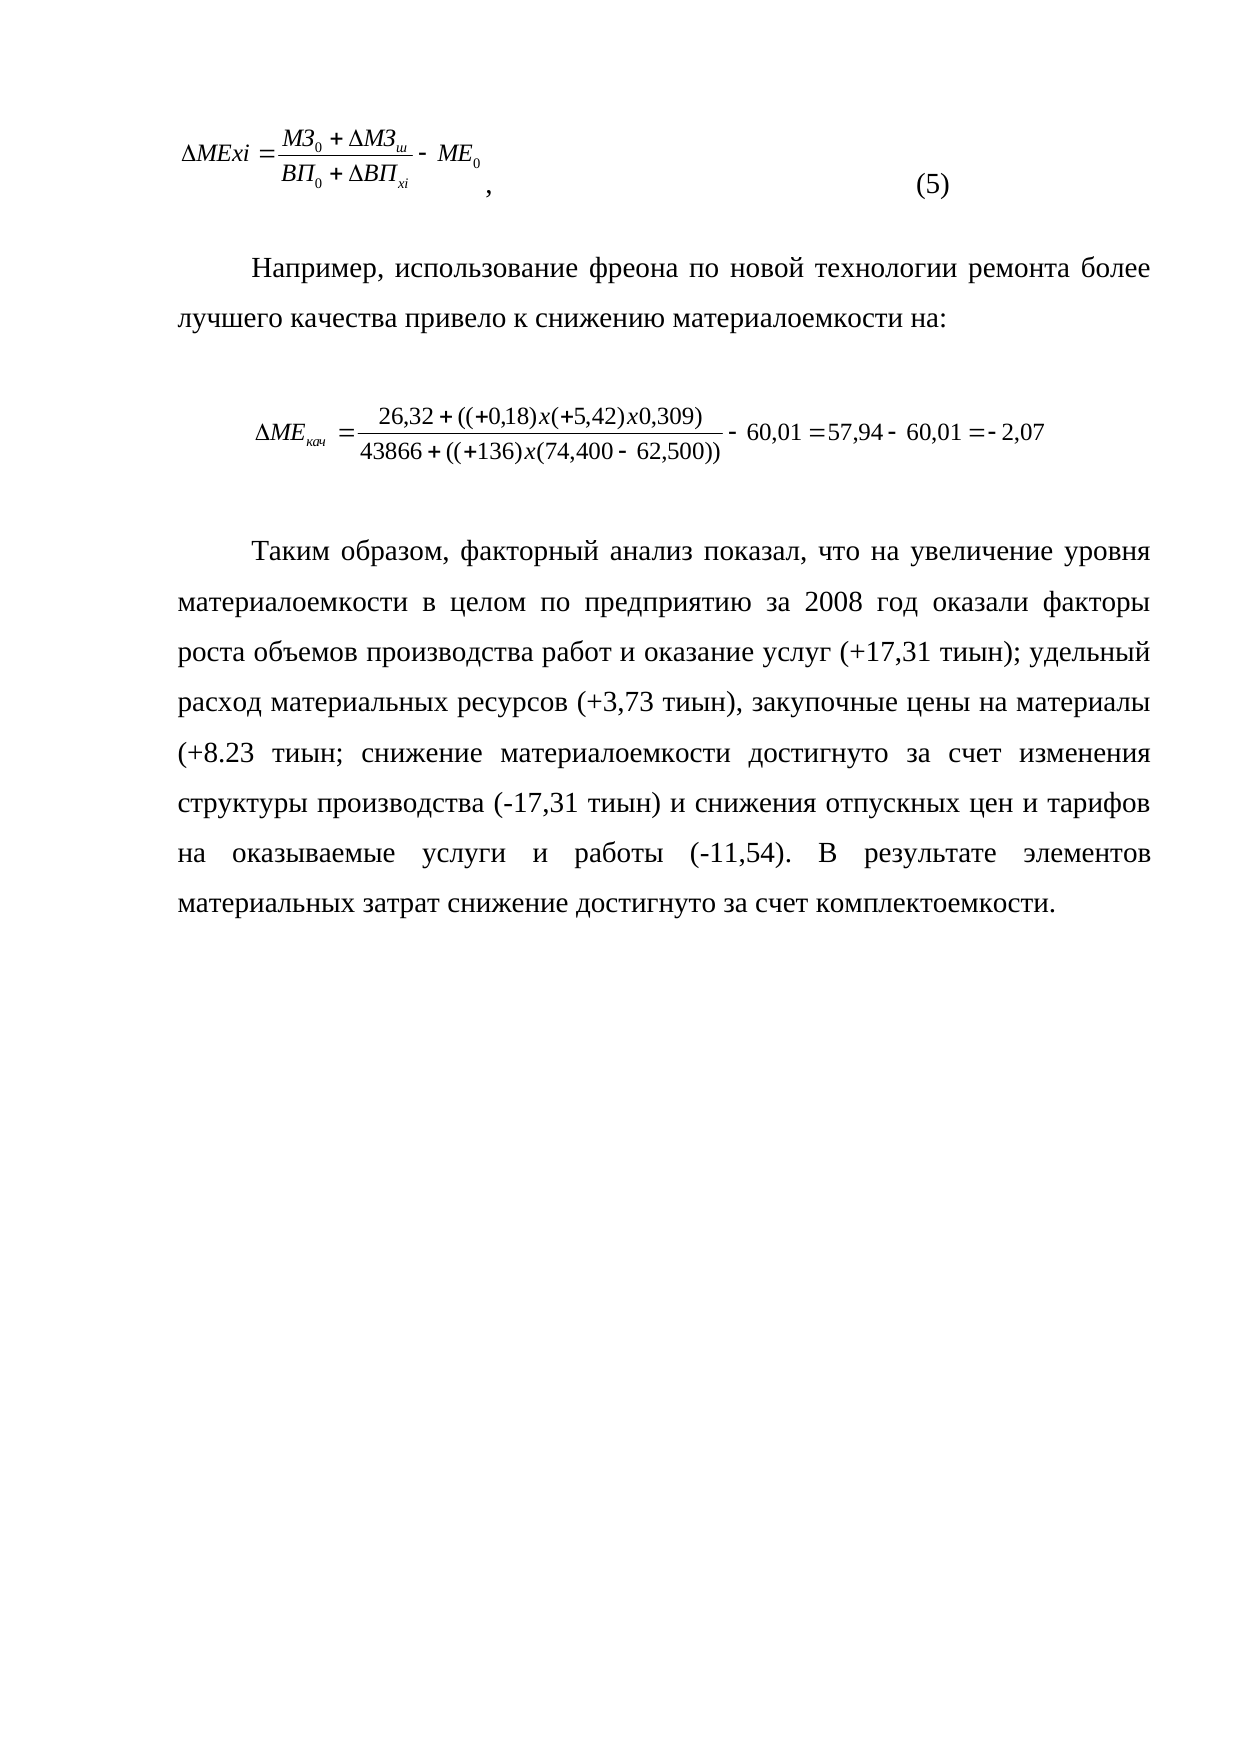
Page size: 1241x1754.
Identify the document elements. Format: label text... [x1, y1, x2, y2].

text Таким образом, факторный анализ показал, что на увеличение уровня материалоемкости в целом по предприятию за 2008 год оказали факторы роста объемов производства работ и оказание услуг (+17,31 тиын); удельный расход материальных ресурсов (+3,73 тиын), закупочные цены на материалы (+8.23 тиын; снижение материалоемкости достигнуто за счет изменения структуры производства (-17,31 тиын) и снижения отпускных цен и тарифов на оказываемые услуги и работы (-11,54). В результате элементов материальных затрат снижение достигнуто за счет комплектоемкости. [177, 533, 1152, 919]
text Например, использование фреона по новой технологии ремонта более лучшего качества привело к снижению материалоемкости на: [177, 250, 1152, 334]
